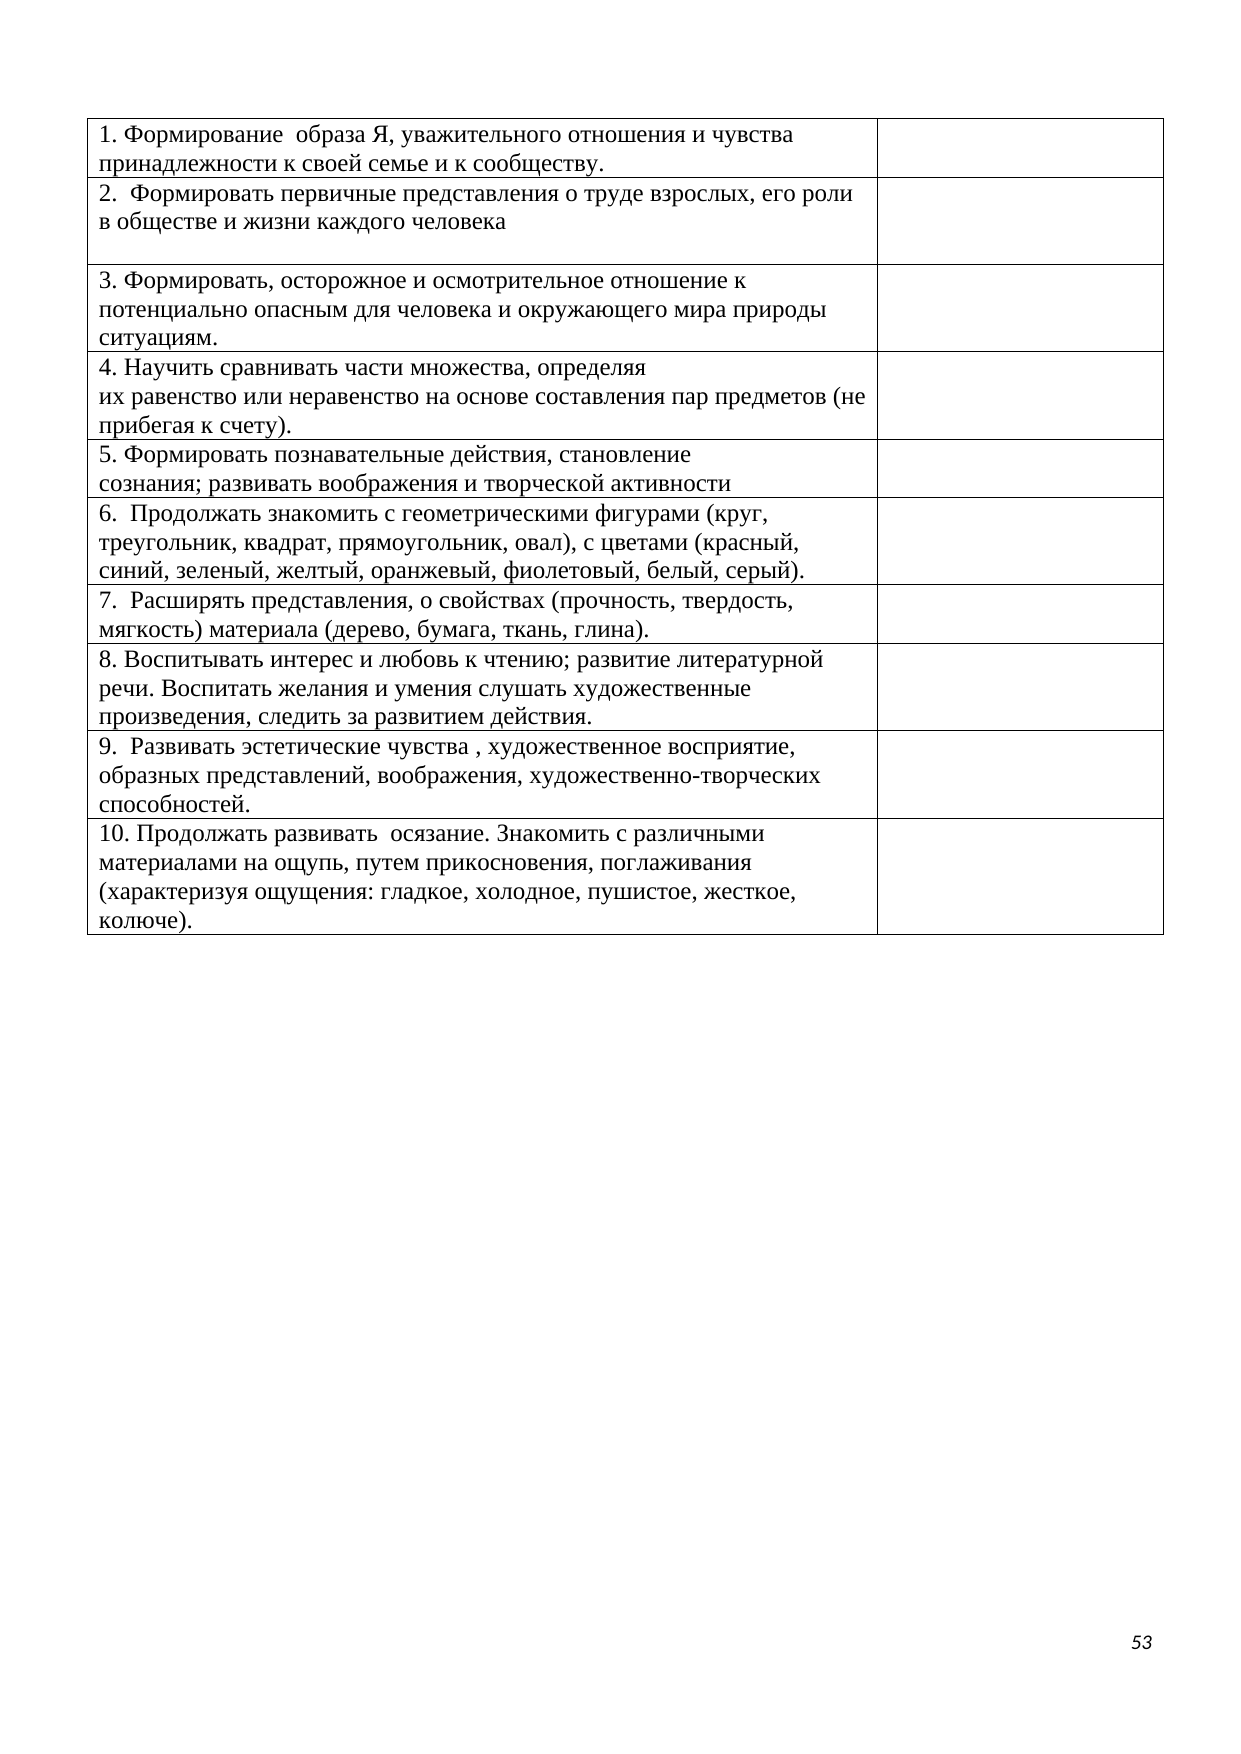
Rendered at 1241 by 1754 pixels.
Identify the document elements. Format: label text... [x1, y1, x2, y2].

table_cell [878, 265, 1163, 351]
table_cell 9. Развивать эстетические чувства , художественное восприятие, образных представлений, воображения, художественно-творческих способностей. [88, 731, 877, 817]
table_cell [878, 440, 1163, 497]
table_cell [878, 585, 1163, 643]
table_cell 5. Формировать познавательные действия, становление сознания; развивать воображения и творческой активности [88, 440, 877, 497]
table_cell [878, 498, 1163, 584]
table_cell 4. Научить сравнивать части множества, определяя их равенство или неравенство на основе составления пар предметов (не прибегая к счету). [88, 352, 877, 438]
table_cell 6. Продолжать знакомить с геометрическими фигурами (круг, треугольник, квадрат, прямоугольник, овал), с цветами (красный, синий, зеленый, желтый, оранжевый, фиолетовый, белый, серый). [88, 498, 877, 584]
table_cell [878, 178, 1163, 264]
table_cell [878, 819, 1163, 933]
table_cell 8. Воспитывать интерес и любовь к чтению; развитие литературной речи. Воспитать желания и умения слушать художественные произведения, следить за развитием действия. [88, 644, 877, 730]
table_cell [878, 352, 1163, 438]
table_cell 1. Формирование образа Я, уважительного отношения и чувства принадлежности к своей семье и к сообществу. [88, 119, 877, 177]
table_cell [878, 644, 1163, 730]
table_cell 3. Формировать, осторожное и осмотрительное отношение к потенциально опасным для человека и окружающего мира природы ситуациям. [88, 265, 877, 351]
table_cell [878, 731, 1163, 817]
table_cell 2. Формировать первичные представления о труде взрослых, его роли в обществе и жизни каждого человека [88, 178, 877, 264]
table_cell [878, 119, 1163, 177]
table_cell 7. Расширять представления, о свойствах (прочность, твердость, мягкость) материала (дерево, бумага, ткань, глина). [88, 585, 877, 643]
table_cell 10. Продолжать развивать осязание. Знакомить с различными материалами на ощупь, путем прикосновения, поглаживания (характеризуя ощущения: гладкое, холодное, пушистое, жесткое, колюче). [88, 819, 877, 933]
